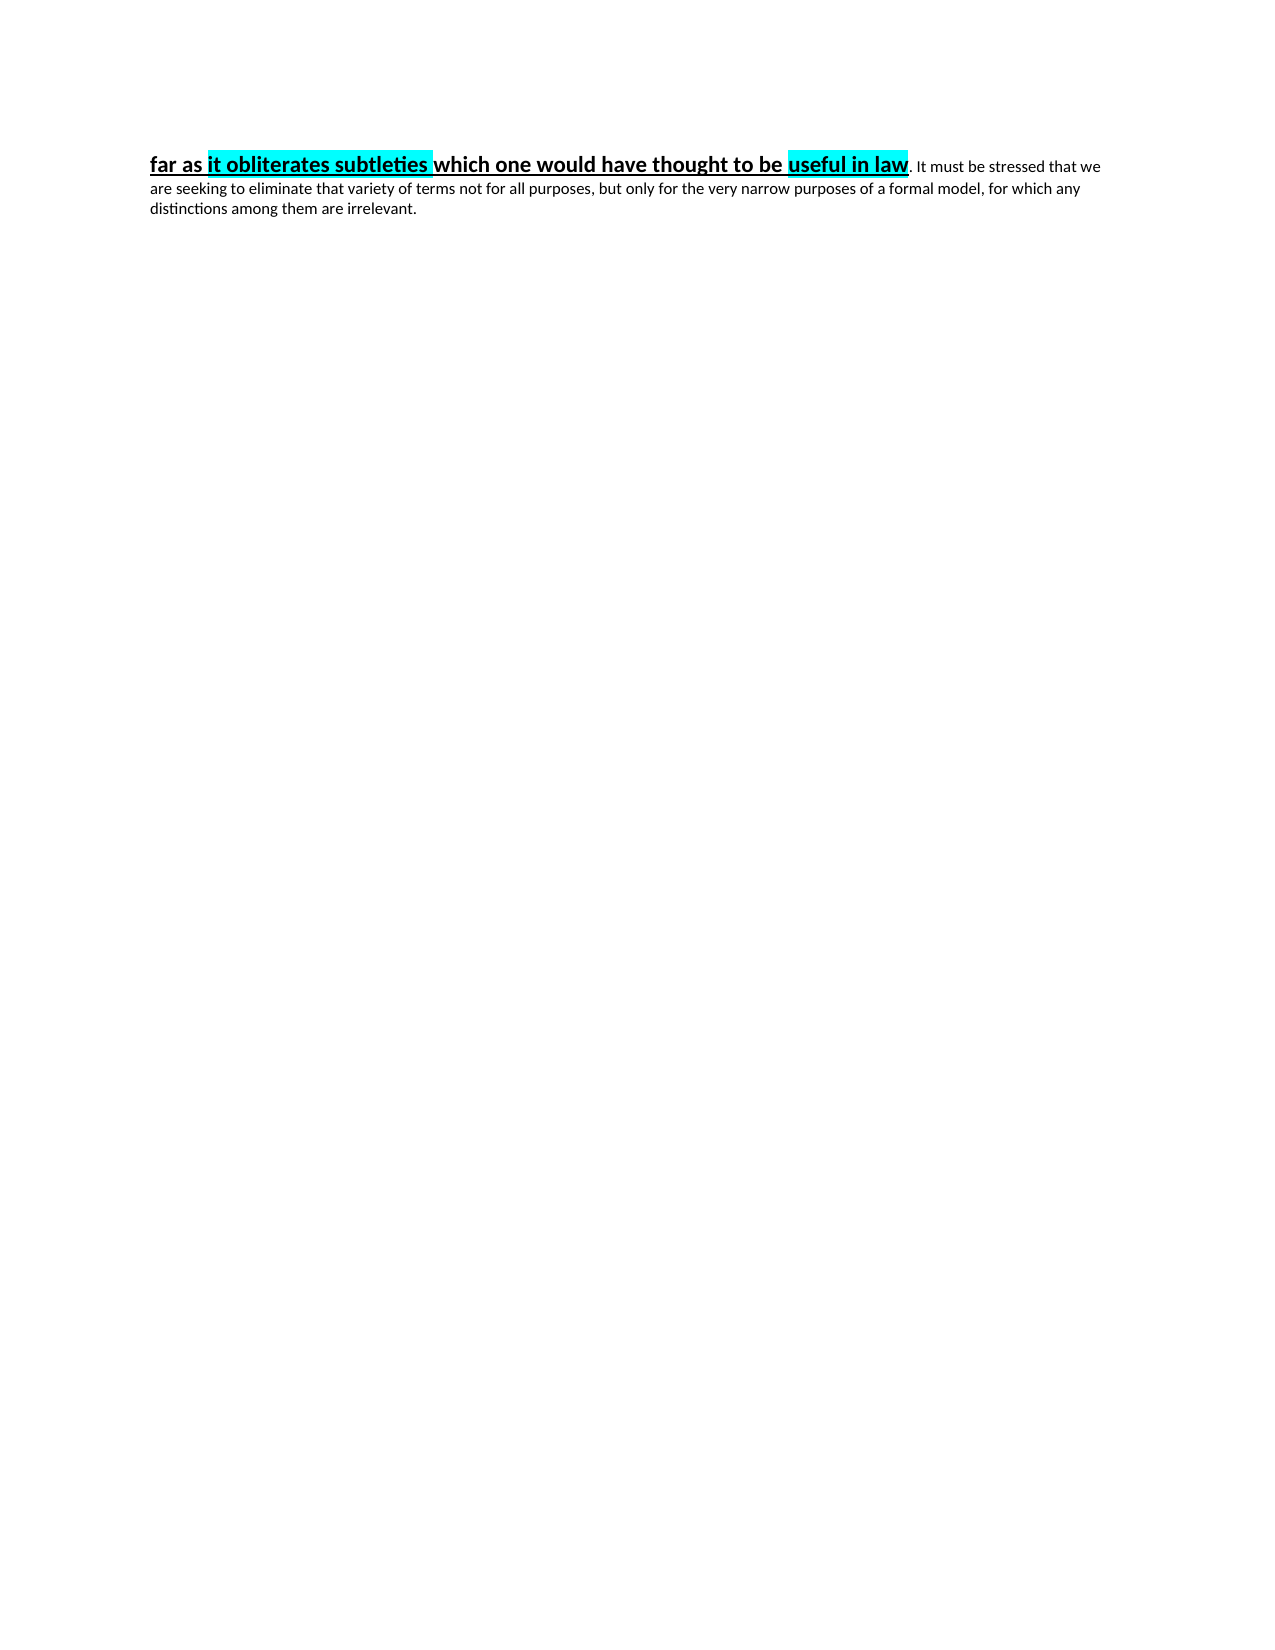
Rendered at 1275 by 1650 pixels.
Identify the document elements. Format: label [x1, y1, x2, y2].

text [150, 150, 1125, 219]
